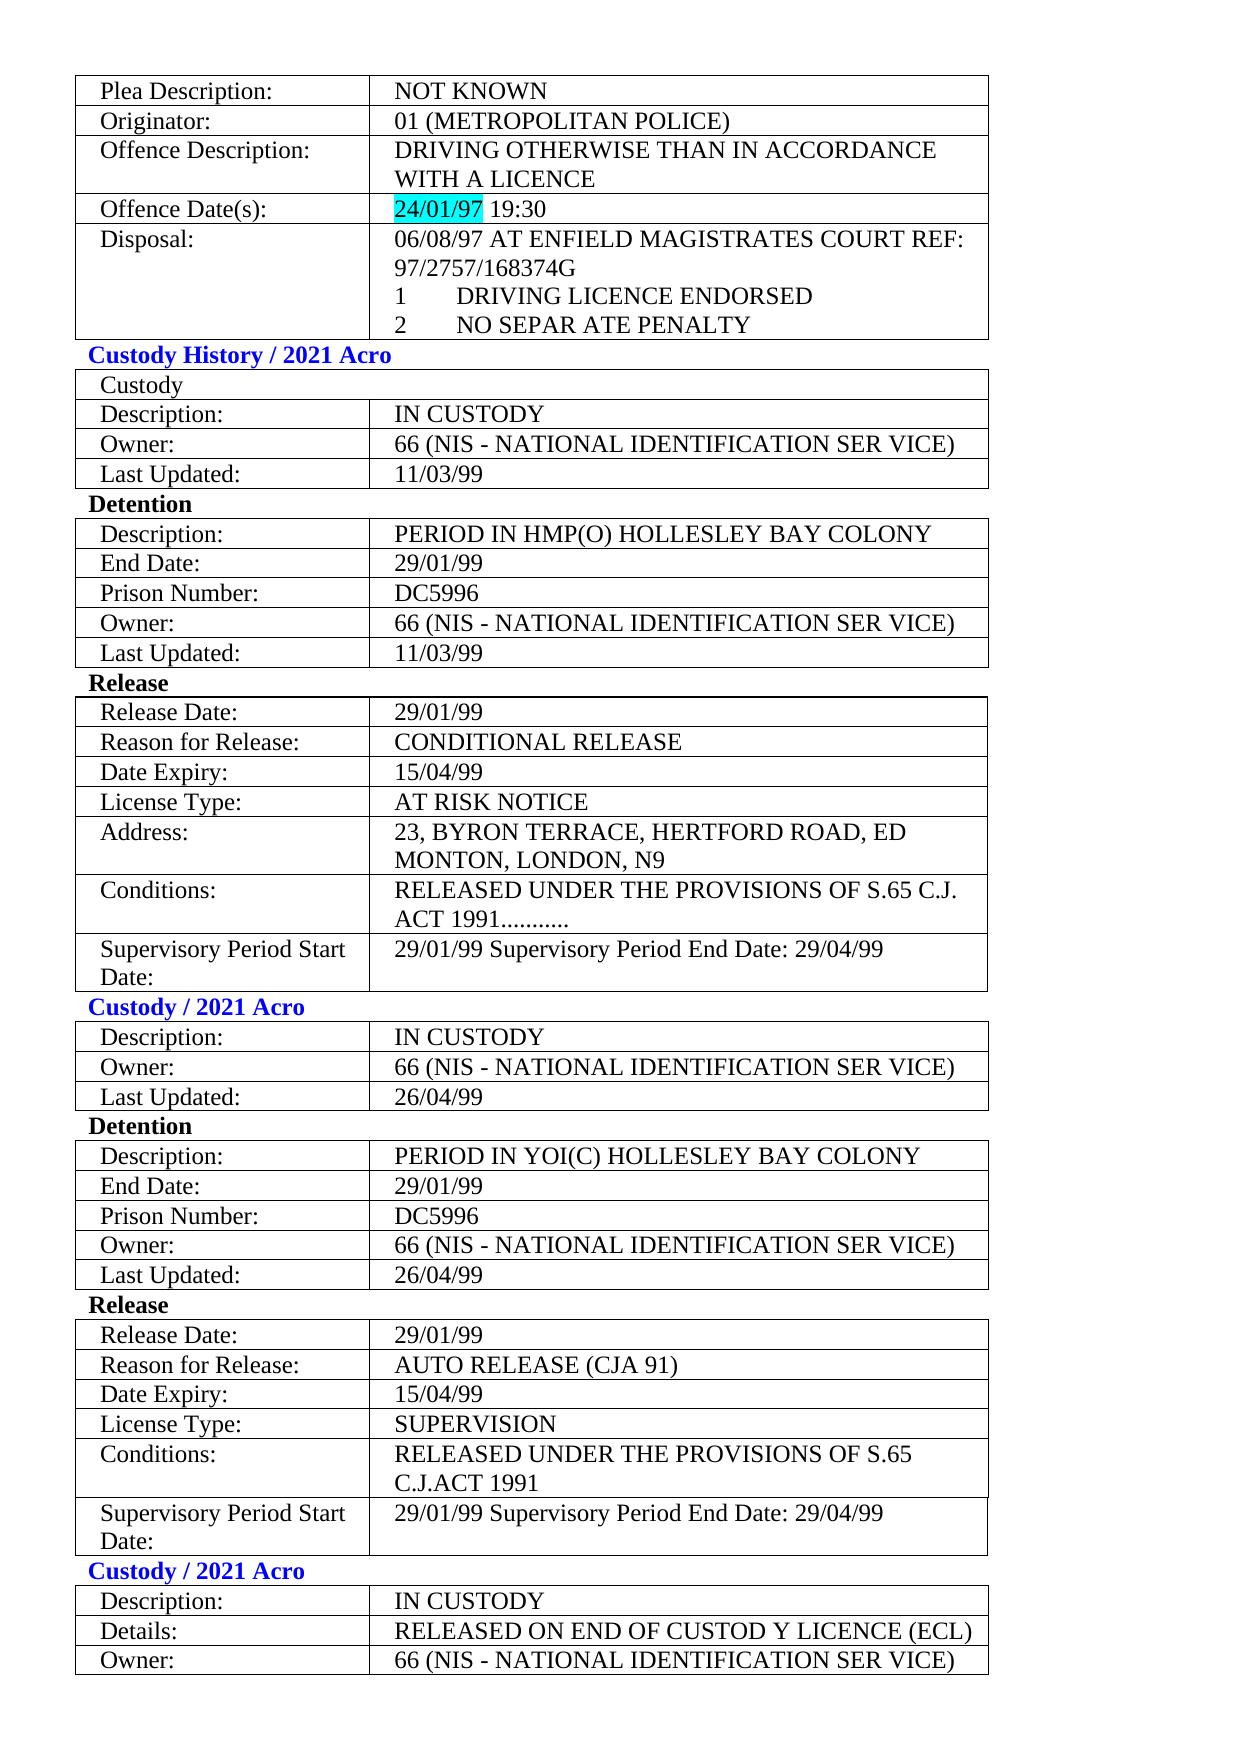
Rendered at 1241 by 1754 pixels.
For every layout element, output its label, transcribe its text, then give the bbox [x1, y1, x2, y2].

text Detention [88, 489, 1165, 518]
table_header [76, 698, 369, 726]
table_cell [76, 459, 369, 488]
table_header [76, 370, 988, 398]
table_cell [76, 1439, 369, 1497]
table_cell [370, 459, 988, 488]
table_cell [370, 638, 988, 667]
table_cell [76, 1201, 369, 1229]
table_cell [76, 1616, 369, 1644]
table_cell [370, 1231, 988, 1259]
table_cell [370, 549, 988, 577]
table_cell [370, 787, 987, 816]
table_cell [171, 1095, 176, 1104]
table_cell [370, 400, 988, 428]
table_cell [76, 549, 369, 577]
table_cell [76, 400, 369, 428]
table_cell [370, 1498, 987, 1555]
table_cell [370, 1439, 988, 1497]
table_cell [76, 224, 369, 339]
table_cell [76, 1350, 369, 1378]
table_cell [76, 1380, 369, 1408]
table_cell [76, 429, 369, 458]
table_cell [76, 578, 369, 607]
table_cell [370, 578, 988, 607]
subtitle Custody History / 2021 Acro [88, 340, 1165, 369]
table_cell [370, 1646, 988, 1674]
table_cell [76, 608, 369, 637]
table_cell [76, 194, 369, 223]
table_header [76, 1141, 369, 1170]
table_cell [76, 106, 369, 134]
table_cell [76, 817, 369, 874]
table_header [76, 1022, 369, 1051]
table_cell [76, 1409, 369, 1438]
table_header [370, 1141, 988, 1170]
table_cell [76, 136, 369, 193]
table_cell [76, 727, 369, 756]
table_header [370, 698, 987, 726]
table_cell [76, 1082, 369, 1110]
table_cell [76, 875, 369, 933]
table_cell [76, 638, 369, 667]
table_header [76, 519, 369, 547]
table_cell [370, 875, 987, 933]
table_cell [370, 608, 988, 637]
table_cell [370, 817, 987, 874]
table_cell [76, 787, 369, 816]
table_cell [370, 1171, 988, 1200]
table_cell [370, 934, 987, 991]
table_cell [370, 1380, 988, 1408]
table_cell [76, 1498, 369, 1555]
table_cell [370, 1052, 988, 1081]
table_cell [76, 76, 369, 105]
subtitle Custody / 2021 Acro [88, 992, 1165, 1021]
text Detention [88, 1111, 1165, 1140]
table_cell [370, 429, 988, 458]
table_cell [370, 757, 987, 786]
text Release [88, 668, 1165, 696]
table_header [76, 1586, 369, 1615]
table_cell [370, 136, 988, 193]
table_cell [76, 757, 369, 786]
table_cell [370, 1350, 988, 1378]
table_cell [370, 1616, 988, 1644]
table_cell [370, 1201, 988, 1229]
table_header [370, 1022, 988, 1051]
text Release [88, 1290, 1165, 1319]
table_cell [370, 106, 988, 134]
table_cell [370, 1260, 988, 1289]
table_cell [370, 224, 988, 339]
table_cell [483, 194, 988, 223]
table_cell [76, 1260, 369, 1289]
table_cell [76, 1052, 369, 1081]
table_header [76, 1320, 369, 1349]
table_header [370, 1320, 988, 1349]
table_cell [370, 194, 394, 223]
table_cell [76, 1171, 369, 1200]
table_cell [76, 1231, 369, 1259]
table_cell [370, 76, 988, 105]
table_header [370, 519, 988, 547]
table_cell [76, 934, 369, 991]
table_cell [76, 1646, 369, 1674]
subtitle Custody / 2021 Acro [88, 1556, 1165, 1585]
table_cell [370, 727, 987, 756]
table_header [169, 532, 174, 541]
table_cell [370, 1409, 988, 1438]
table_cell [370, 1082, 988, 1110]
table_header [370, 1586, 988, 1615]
